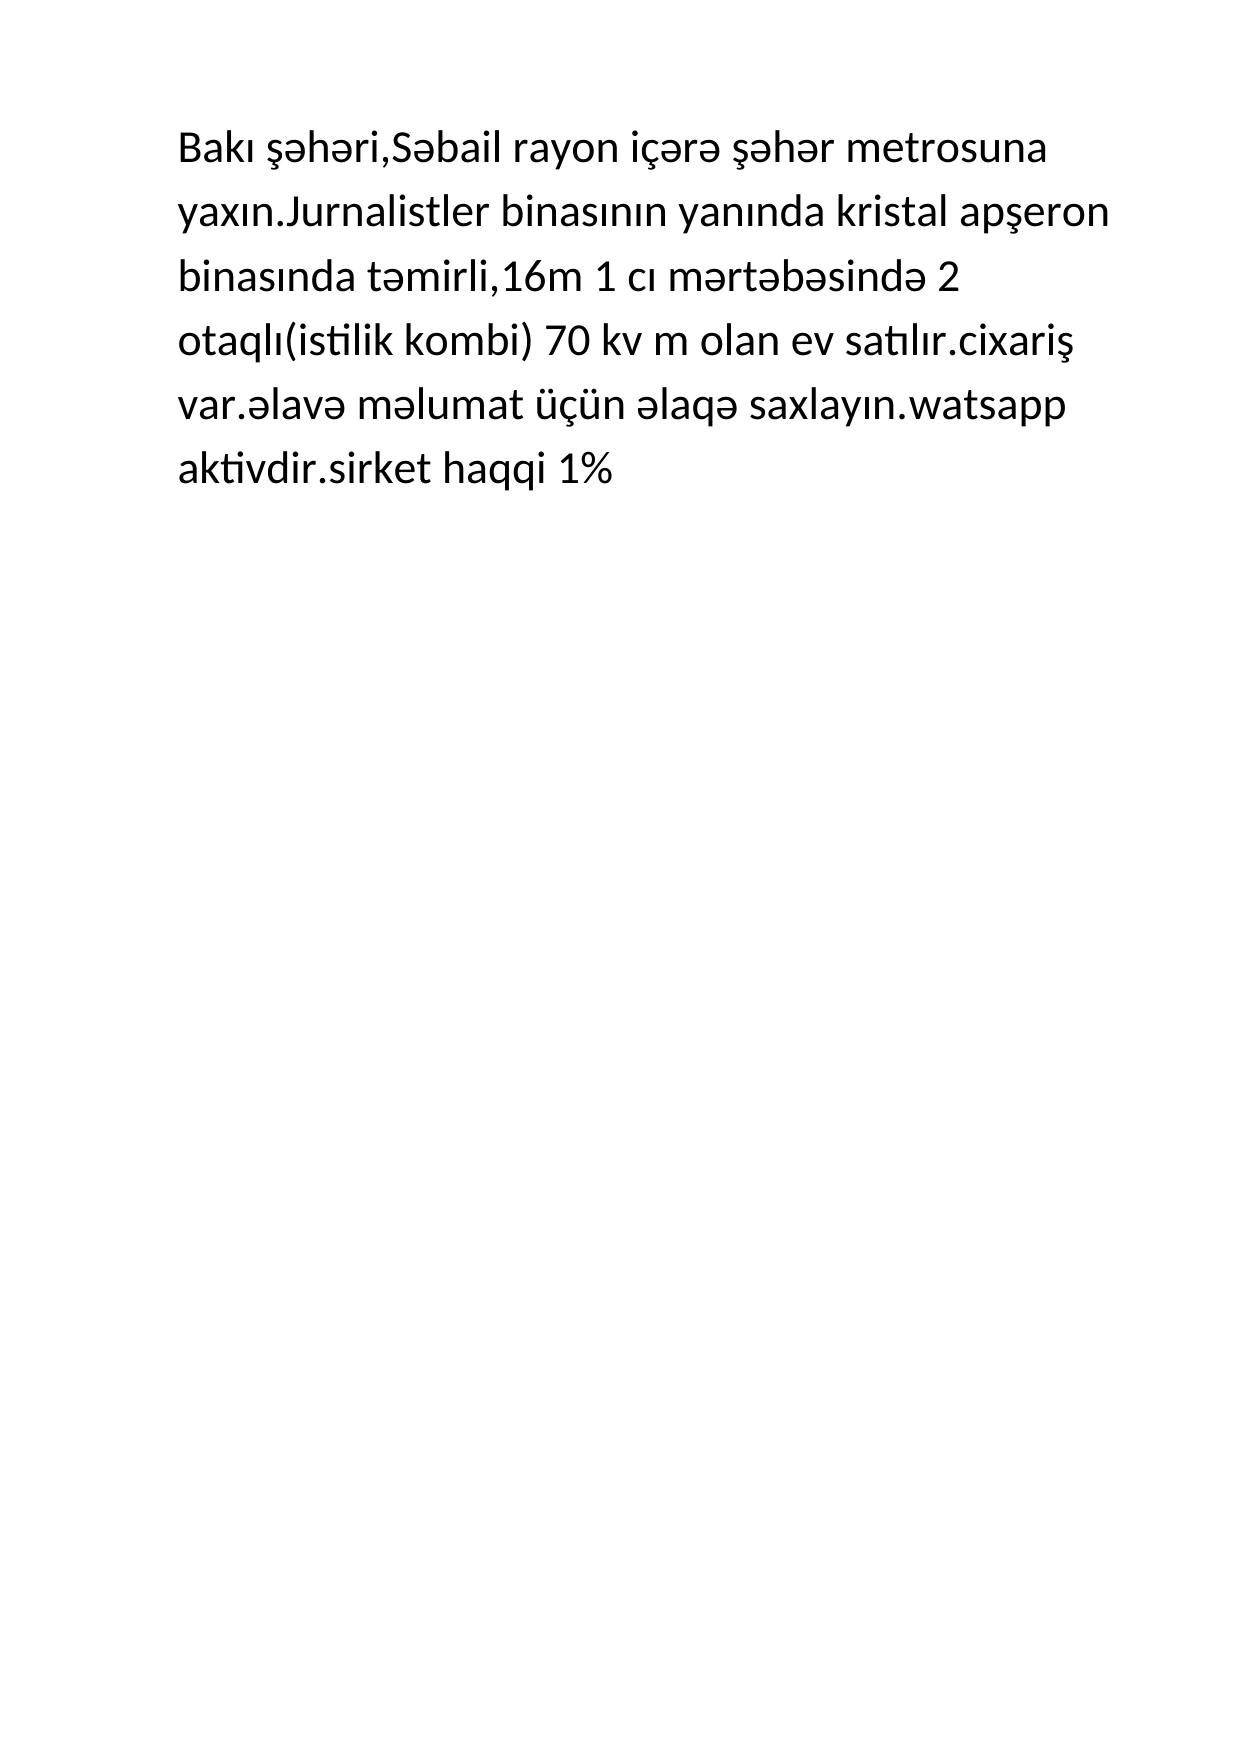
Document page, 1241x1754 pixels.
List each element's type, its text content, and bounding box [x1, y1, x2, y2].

text Bakı şəhəri,Səbail rayon içərə şəhər metrosuna yaxın.Jurnalistler binasının yanında kristal apşeron binasında təmirli,16m 1 cı mərtəbəsində 2 otaqlı(istilik kombi) 70 kv m olan ev satılır.cixariş var.əlavə məlumat üçün əlaqə saxlayın.watsapp aktivdir.sirket haqqi 1% [177, 118, 1152, 495]
